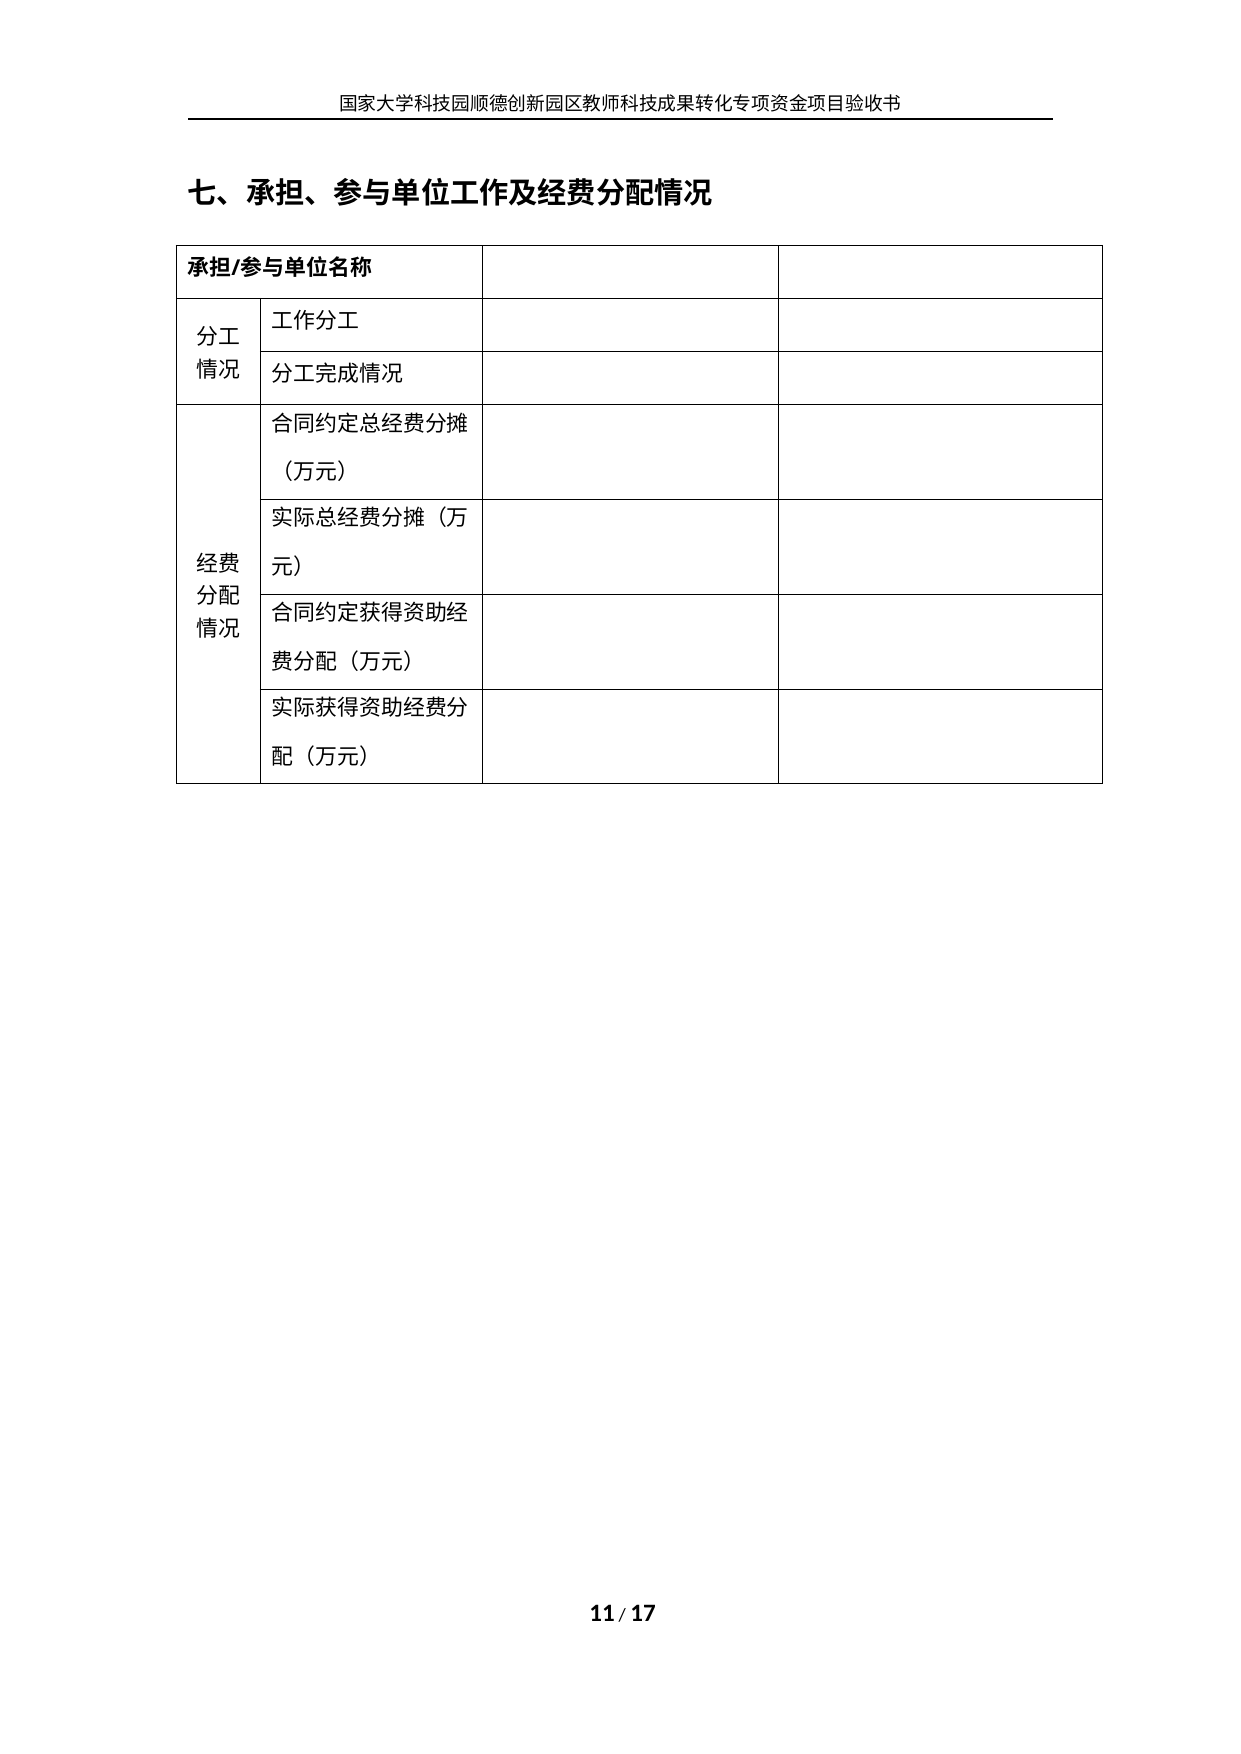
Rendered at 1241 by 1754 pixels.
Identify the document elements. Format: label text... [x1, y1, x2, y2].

table_cell 实际总经费分摊（万元） [261, 500, 482, 594]
table_cell [483, 690, 778, 783]
table_cell 分工情况 [177, 299, 260, 404]
table_cell [779, 352, 1102, 404]
table_cell 合同约定获得资助经费分配（万元） [261, 595, 482, 688]
table_header 承担/参与单位名称 [177, 246, 482, 298]
table_cell 合同约定总经费分摊（万元） [261, 405, 482, 499]
table_cell 分工完成情况 [261, 352, 482, 404]
table_cell 经费分配情况 [177, 405, 260, 783]
table_cell [483, 299, 778, 351]
table_cell [483, 500, 778, 594]
table_cell [483, 352, 778, 404]
table_header [779, 246, 1102, 298]
table_header [483, 246, 778, 298]
table_cell [483, 405, 778, 499]
table_cell [483, 595, 778, 688]
table_cell [779, 405, 1102, 499]
table_cell [779, 500, 1102, 594]
table_cell [779, 690, 1102, 783]
table_cell [779, 595, 1102, 688]
table_cell [779, 299, 1102, 351]
text 七、承担、参与单位工作及经费分配情况 [187, 158, 1053, 223]
table_cell 实际获得资助经费分配（万元） [261, 690, 482, 783]
table_cell 工作分工 [261, 299, 482, 351]
